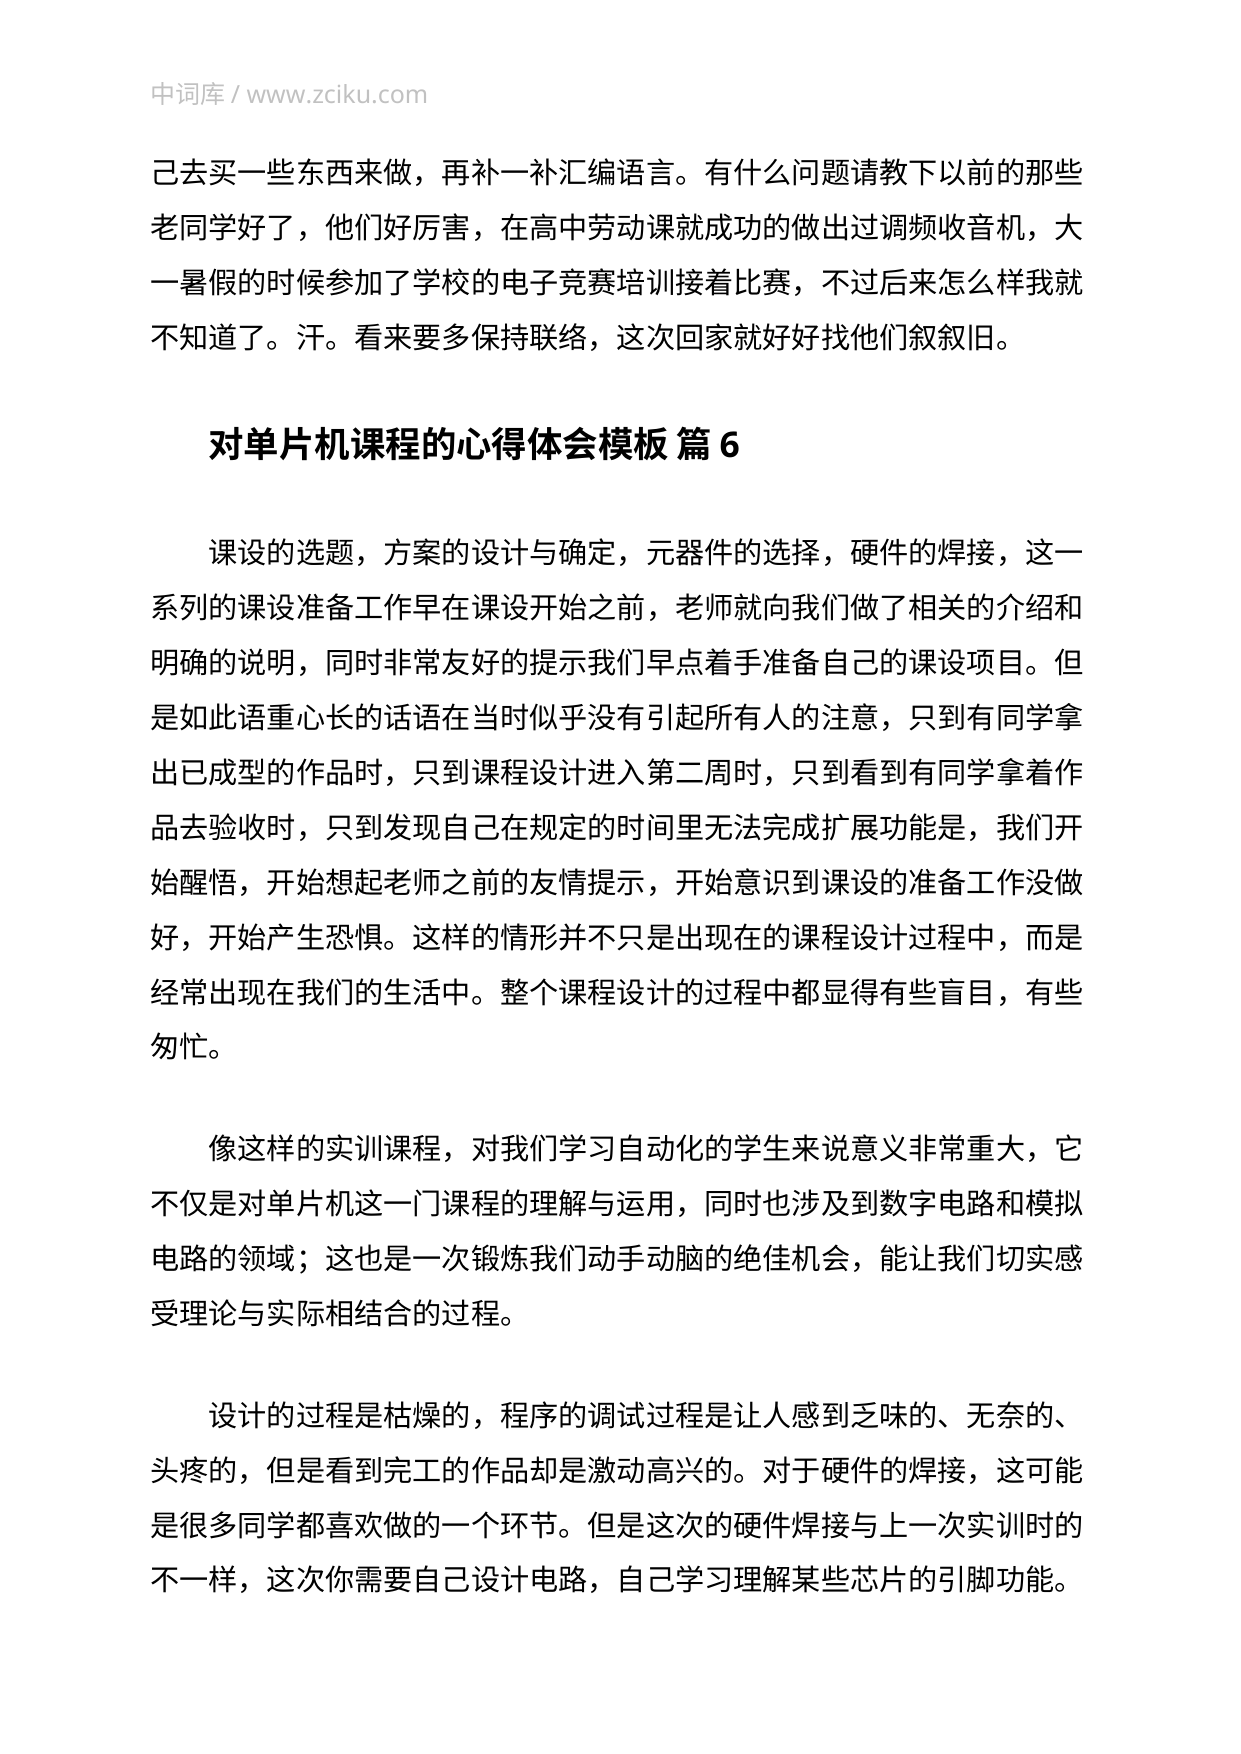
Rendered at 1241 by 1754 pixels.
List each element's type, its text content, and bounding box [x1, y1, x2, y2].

text 课设的选题，方案的设计与确定，元器件的选择，硬件的焊接，这一系列的课设准备工作早在课设开始之前，老师就向我们做了相关的介绍和明确的说明，同时非常友好的提示我们早点着手准备自己的课设项目。但是如此语重心长的话语在当时似乎没有引起所有人的注意，只到有同学拿出已成型的作品时，只到课程设计进入第二周时，只到看到有同学拿着作品去验收时，只到发现自己在规定的时间里无法完成扩展功能是，我们开始醒悟，开始想起老师之前的友情提示，开始意识到课设的准备工作没做好，开始产生恐惧。这样的情形并不只是出现在的课程设计过程中，而是经常出现在我们的生活中。整个课程设计的过程中都显得有些盲目，有些匆忙。 [150, 530, 1090, 1066]
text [150, 150, 1090, 357]
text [150, 1392, 1090, 1599]
text 像这样的实训课程，对我们学习自动化的学生来说意义非常重大，它不仅是对单片机这一门课程的理解与运用，同时也涉及到数字电路和模拟电路的领域；这也是一次锻炼我们动手动脑的绝佳机会，能让我们切实感受理论与实际相结合的过程。 [150, 1126, 1090, 1333]
text 对单片机课程的心得体会模板 篇6 [150, 416, 1090, 468]
